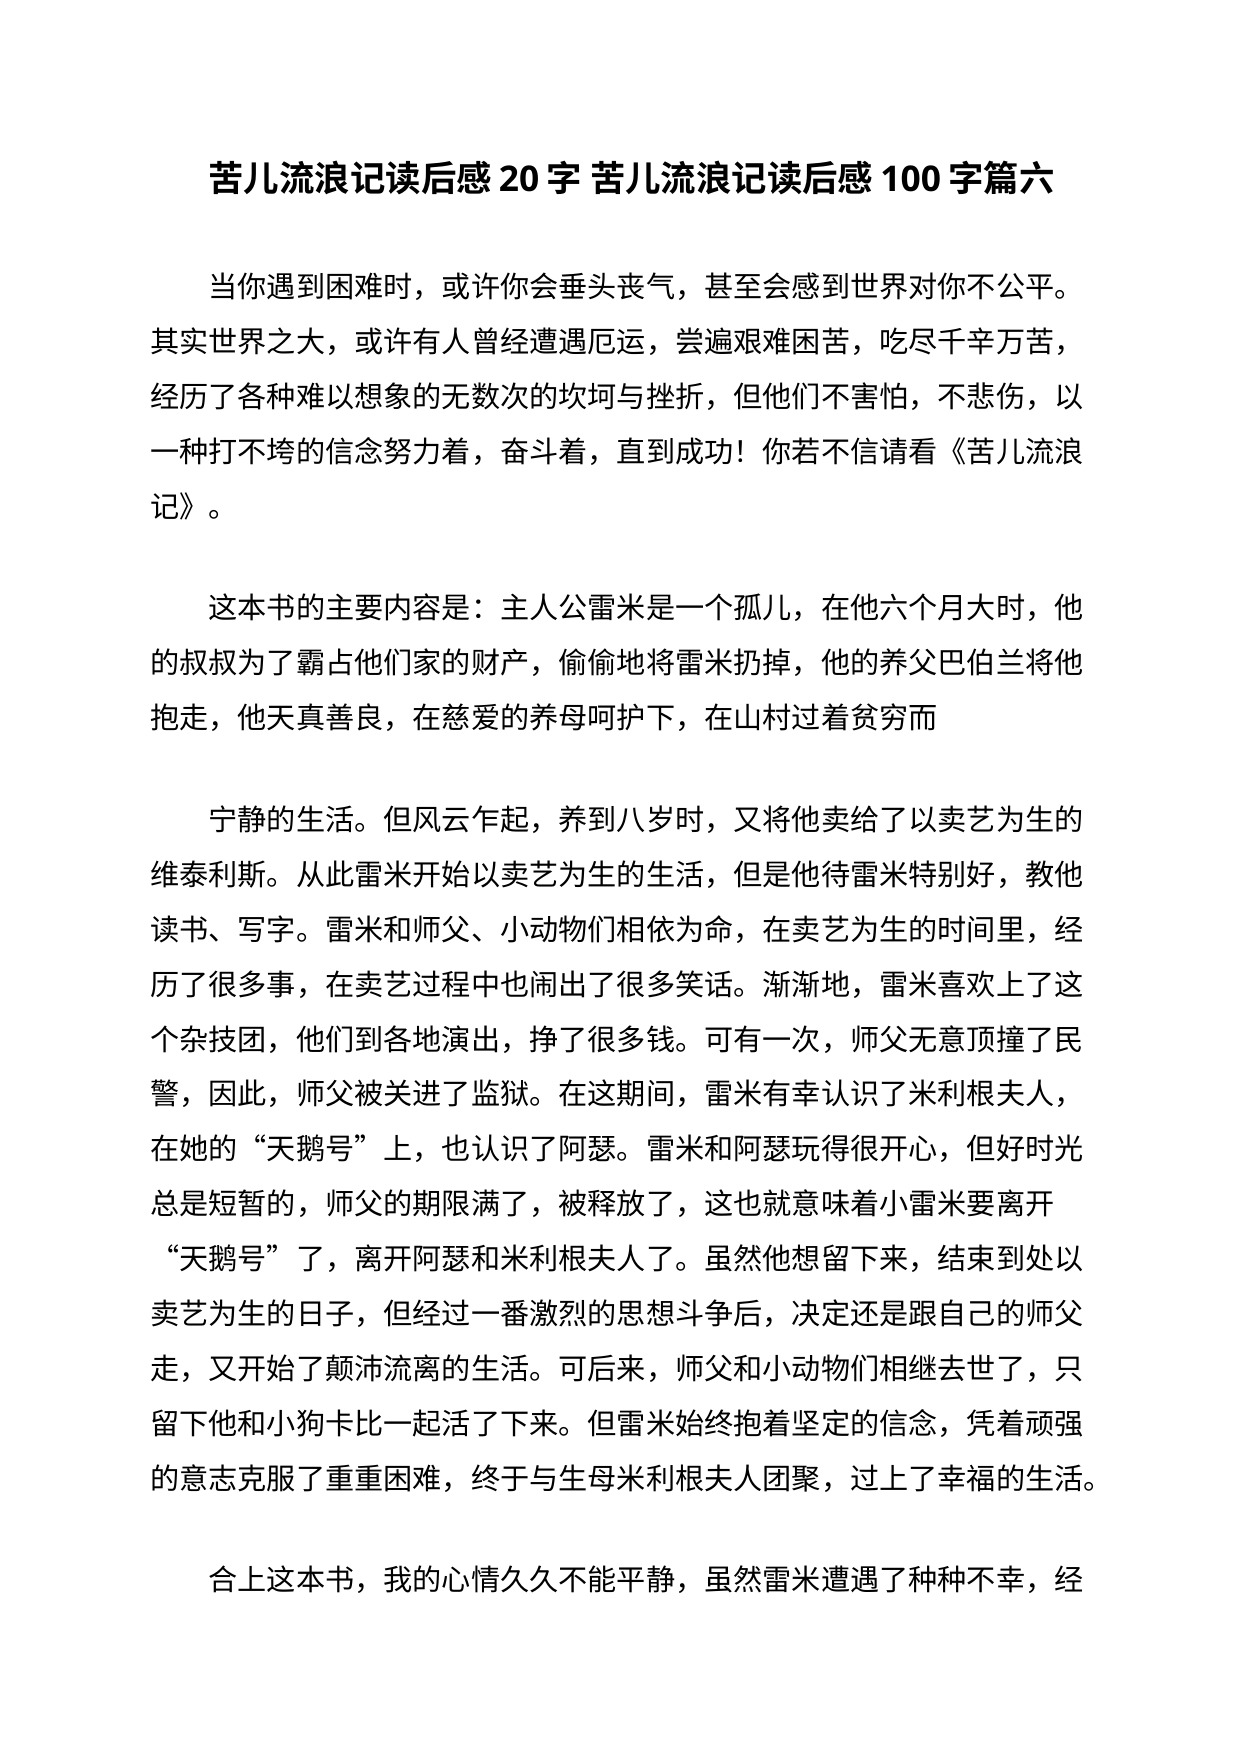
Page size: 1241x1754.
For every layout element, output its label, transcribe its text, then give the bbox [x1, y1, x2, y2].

text 宁静的生活。但风云乍起，养到八岁时，又将他卖给了以卖艺为生的维泰利斯。从此雷米开始以卖艺为生的生活，但是他待雷米特别好，教他读书、写字。雷米和师父、小动物们相依为命，在卖艺为生的时间里，经历了很多事，在卖艺过程中也闹出了很多笑话。渐渐地，雷米喜欢上了这个杂技团，他们到各地演出，挣了很多钱。可有一次，师父无意顶撞了民警，因此，师父被关进了监狱。在这期间，雷米有幸认识了米利根夫人，在她的“天鹅号”上，也认识了阿瑟。雷米和阿瑟玩得很开心，但好时光总是短暂的，师父的期限满了，被释放了，这也就意味着小雷米要离开“天鹅号”了，离开阿瑟和米利根夫人了。虽然他想留下来，结束到处以卖艺为生的日子，但经过一番激烈的思想斗争后，决定还是跟自己的师父走，又开始了颠沛流离的生活。可后来，师父和小动物们相继去世了，只留下他和小狗卡比一起活了下来。但雷米始终抱着坚定的信念，凭着顽强的意志克服了重重困难，终于与生母米利根夫人团聚，过上了幸福的生活。 [150, 796, 1090, 1497]
text 这本书的主要内容是：主人公雷米是一个孤儿，在他六个月大时，他的叔叔为了霸占他们家的财产，偷偷地将雷米扔掉，他的养父巴伯兰将他抱走，他天真善良，在慈爱的养母呵护下，在山村过着贫穷而 [150, 585, 1090, 737]
text 苦儿流浪记读后感20字 苦儿流浪记读后感100字篇六 [150, 150, 1090, 201]
text 当你遇到困难时，或许你会垂头丧气，甚至会感到世界对你不公平。其实世界之大，或许有人曾经遭遇厄运，尝遍艰难困苦，吃尽千辛万苦，经历了各种难以想象的无数次的坎坷与挫折，但他们不害怕，不悲伤，以一种打不垮的信念努力着，奋斗着，直到成功！你若不信请看《苦儿流浪记》。 [150, 263, 1090, 525]
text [150, 1557, 1090, 1599]
